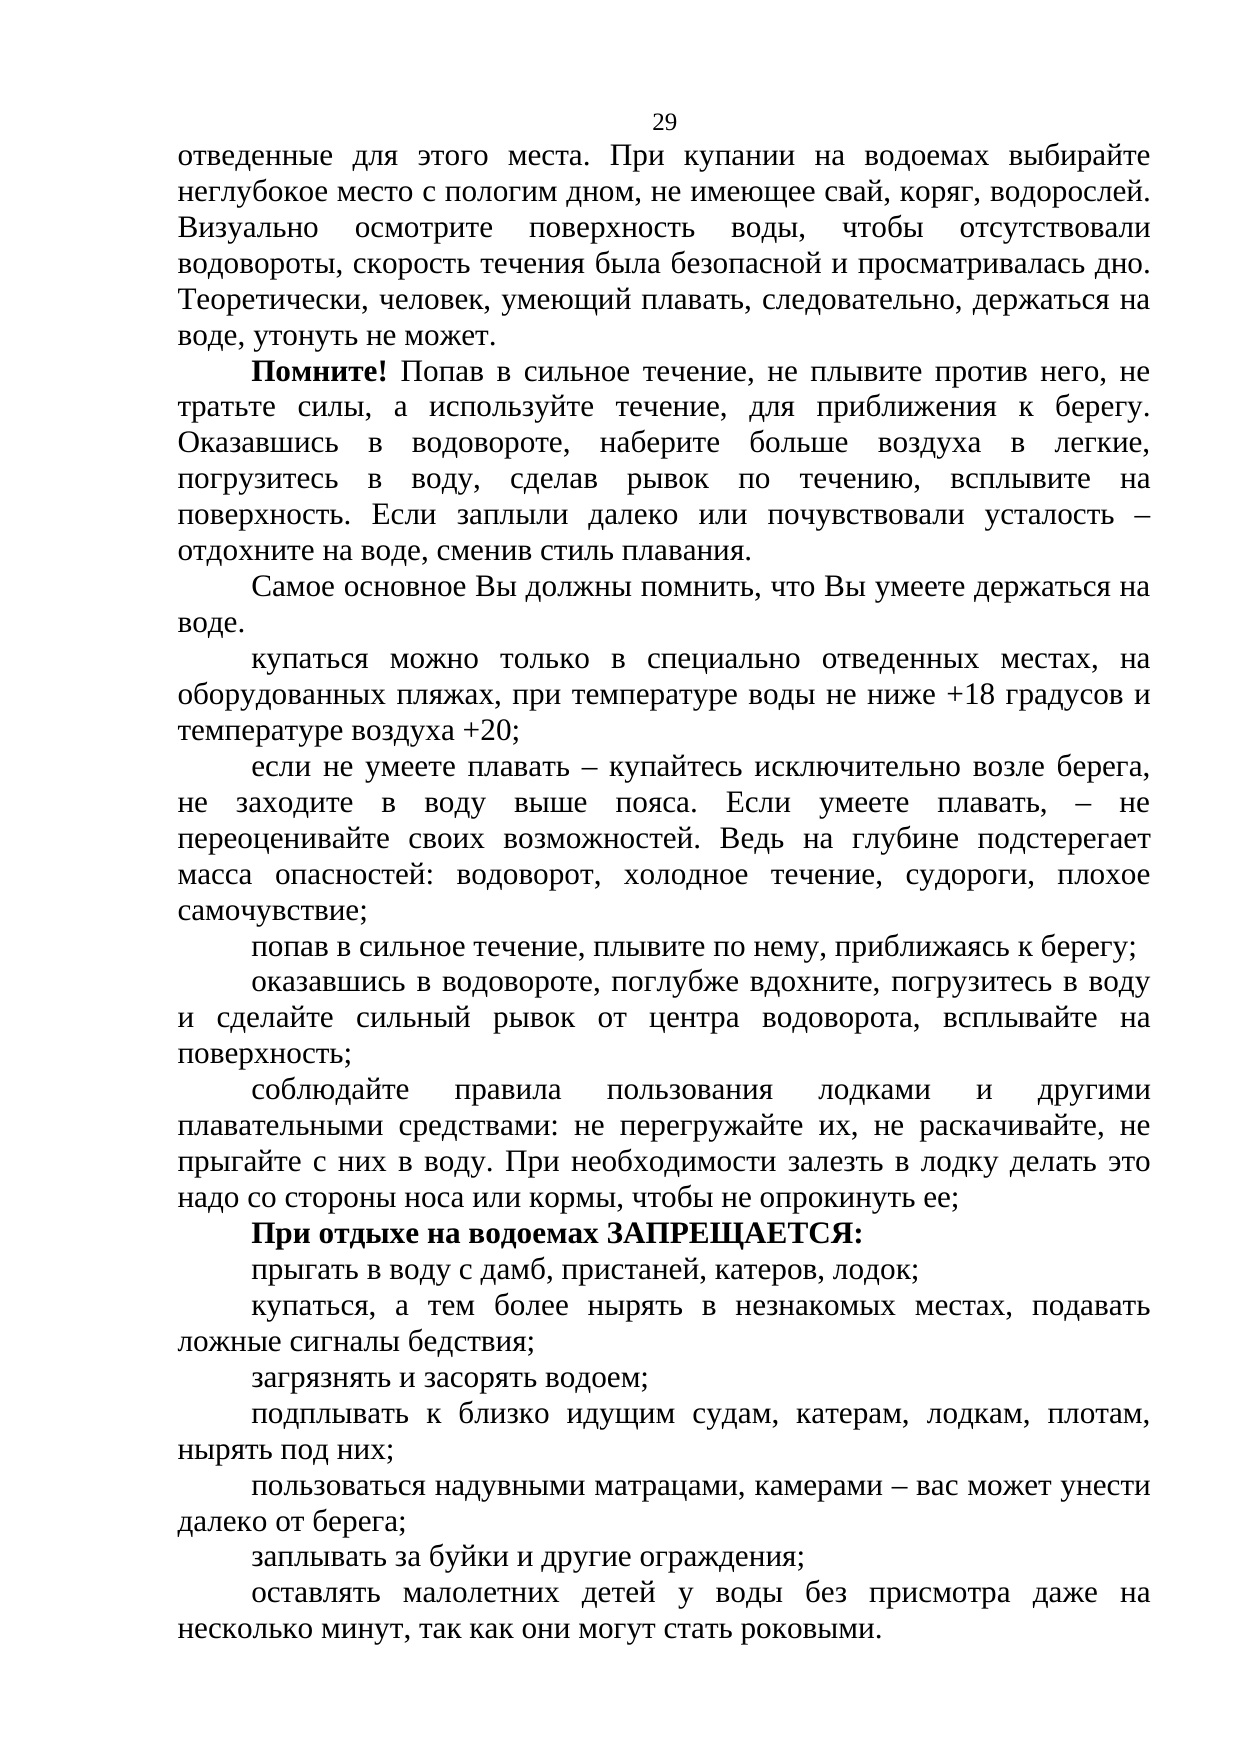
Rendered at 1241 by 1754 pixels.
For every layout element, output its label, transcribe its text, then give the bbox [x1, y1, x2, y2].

text попав в сильное течение, плывите по нему, приближаясь к берегу; [177, 927, 1152, 963]
text купаться можно только в специально отведенных местах, на оборудованных пляжах, при температуре воды не ниже +18 градусов и температуре воздуха +20; [177, 639, 1152, 747]
text подплывать к близко идущим судам, катерам, лодкам, плотам, нырять под них; [177, 1394, 1152, 1466]
text Самое основное Вы должны помнить, что Вы умеете держаться на воде. [177, 567, 1152, 639]
text заплывать за буйки и другие ограждения; [177, 1538, 1152, 1574]
text оказавшись в водовороте, поглубже вдохните, погрузитесь в воду и сделайте сильный рывок от центра водоворота, всплывайте на поверхность; [177, 963, 1152, 1071]
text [177, 136, 1152, 352]
text если не умеете плавать – купайтесь исключительно возле берега, не заходите в воду выше пояса. Если умеете плавать, – не переоценивайте своих возможностей. Ведь на глубине подстерегает масса опасностей: водоворот, холодное течение, судороги, плохое самочувствие; [177, 747, 1152, 927]
text пользоваться надувными матрацами, камерами – вас может унести далеко от берега; [177, 1466, 1152, 1538]
text прыгать в воду с дамб, пристаней, катеров, лодок; [177, 1250, 1152, 1286]
text оставлять малолетних детей у воды без присмотра даже на несколько минут, так как они могут стать роковыми. [177, 1574, 1152, 1646]
text При отдыхе на водоемах ЗАПРЕЩАЕТСЯ: [177, 1214, 1152, 1250]
text соблюдайте правила пользования лодками и другими плавательными средствами: не перегружайте их, не раскачивайте, не прыгайте с них в воду. При необходимости залезть в лодку делать это надо со стороны носа или кормы, чтобы не опрокинуть ее; [177, 1071, 1152, 1214]
text Помните! Попав в сильное течение, не плывите против него, не тратьте силы, а используйте течение, для приближения к берегу. Оказавшись в водовороте, наберите больше воздуха в легкие, погрузитесь в воду, сделав рывок по течению, всплывите на поверхность. Если заплыли далеко или почувствовали усталость – отдохните на воде, сменив стиль плавания. [177, 352, 1152, 567]
text купаться, а тем более нырять в незнакомых местах, подавать ложные сигналы бедствия; [177, 1286, 1152, 1358]
text загрязнять и засорять водоем; [177, 1358, 1152, 1394]
